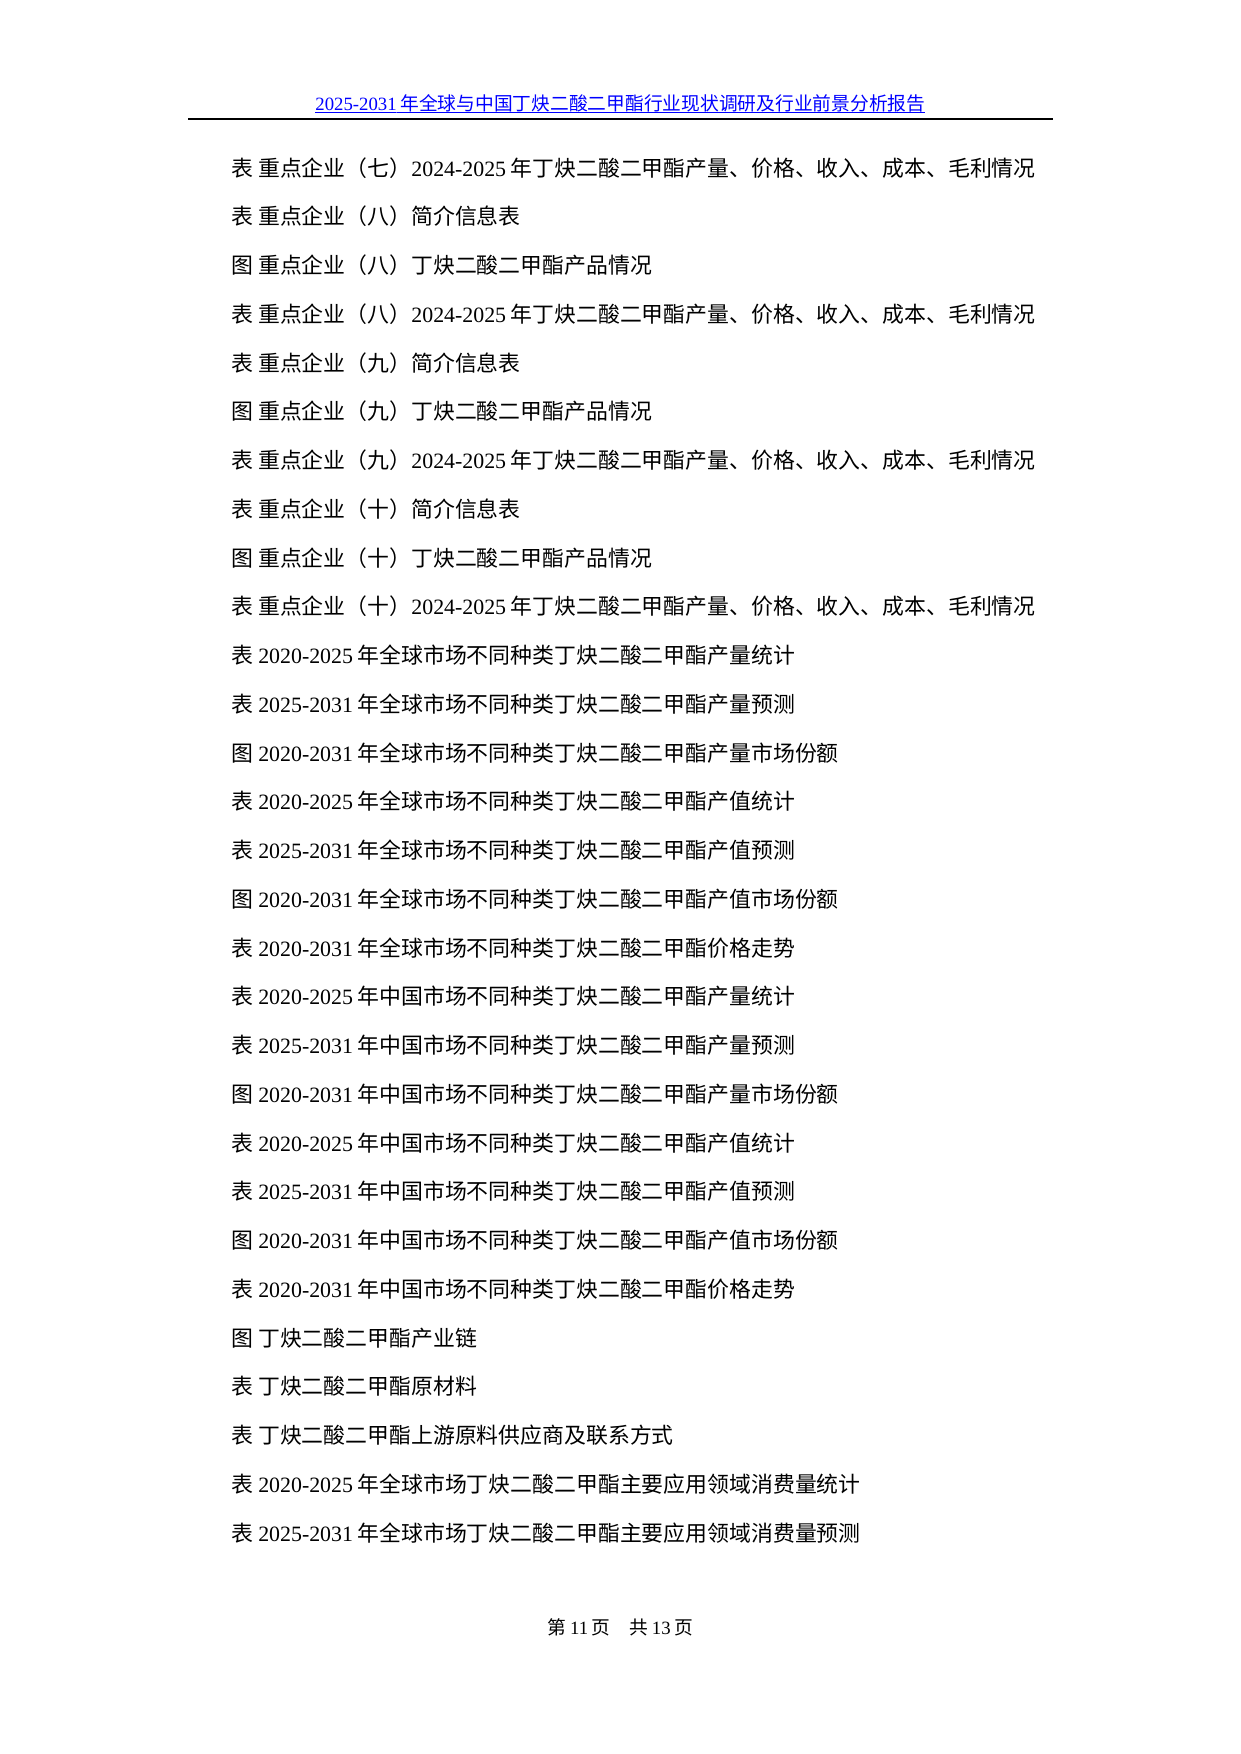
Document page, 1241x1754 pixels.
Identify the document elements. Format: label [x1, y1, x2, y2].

text [187, 150, 1053, 1548]
